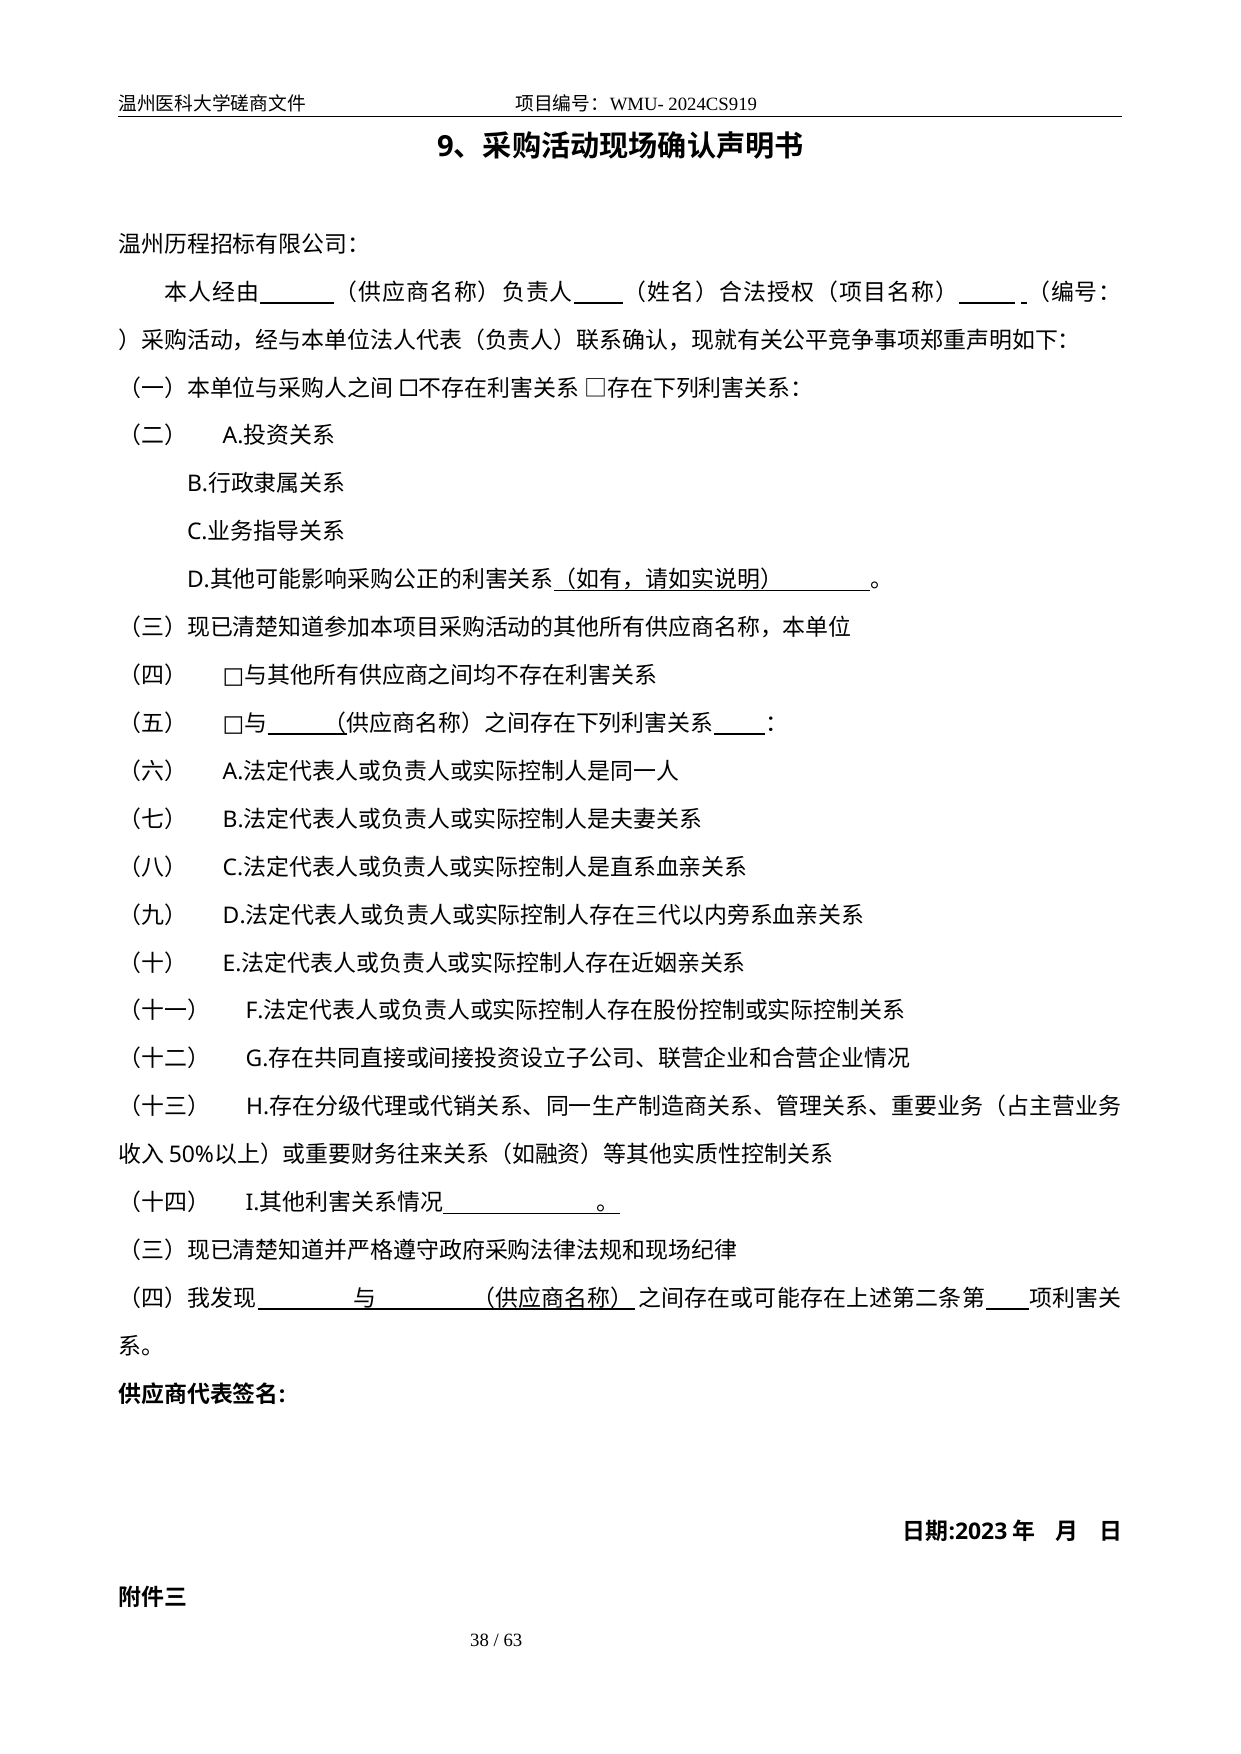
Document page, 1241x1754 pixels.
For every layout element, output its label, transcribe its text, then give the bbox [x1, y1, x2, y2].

text B.行政隶属关系 [118, 453, 1122, 501]
text 本人经由 （供应商名称）负责人 （姓名）合法授权（项目名称） （编号： ）采购活动，经与本单位法人代表（负责人）联系确认，现就有关公平竞争事项郑重声明如下： [118, 262, 1122, 358]
text D.其他可能影响采购公正的利害关系（如有，请如实说明） 。 [118, 549, 1122, 597]
list 现已清楚知道参加本项目采购活动的其他所有供应商名称，本单位 [118, 597, 1122, 645]
text 9、采购活动现场确认声明书 [118, 118, 1122, 166]
list G.存在共同直接或间接投资设立子公司、联营企业和合营企业情况 [118, 1028, 1122, 1076]
list I.其他利害关系情况 。 [118, 1172, 1122, 1220]
list E.法定代表人或负责人或实际控制人存在近姻亲关系 [118, 933, 1122, 981]
text 供应商代表签名: [118, 1364, 1122, 1412]
list C.法定代表人或负责人或实际控制人是直系血亲关系 [118, 837, 1122, 885]
text C.业务指导关系 [118, 501, 1122, 549]
text （四）我发现 与 （供应商名称）之间存在或可能存在上述第二条第 项利害关系。 [118, 1268, 1122, 1364]
text 温州历程招标有限公司： [118, 214, 1122, 262]
text （三）现已清楚知道并严格遵守政府采购法律法规和现场纪律 [118, 1220, 1122, 1268]
list □与 （供应商名称）之间存在下列利害关系 ： [118, 693, 1122, 741]
list A.法定代表人或负责人或实际控制人是同一人 [118, 741, 1122, 789]
list □与其他所有供应商之间均不存在利害关系 [118, 645, 1122, 693]
list 本单位与采购人之间 不存在利害关系 □存在下列利害关系： [118, 358, 1122, 406]
text 日期:2023年 月 日 [118, 1508, 1122, 1547]
list F.法定代表人或负责人或实际控制人存在股份控制或实际控制关系 [118, 981, 1122, 1028]
list B.法定代表人或负责人或实际控制人是夫妻关系 [118, 789, 1122, 837]
text 附件三 [118, 1578, 1122, 1612]
list A.投资关系 [118, 406, 1122, 453]
list D.法定代表人或负责人或实际控制人存在三代以内旁系血亲关系 [118, 885, 1122, 933]
list H.存在分级代理或代销关系、同一生产制造商关系、管理关系、重要业务（占主营业务收入50%以上）或重要财务往来关系（如融资）等其他实质性控制关系 [118, 1076, 1122, 1172]
